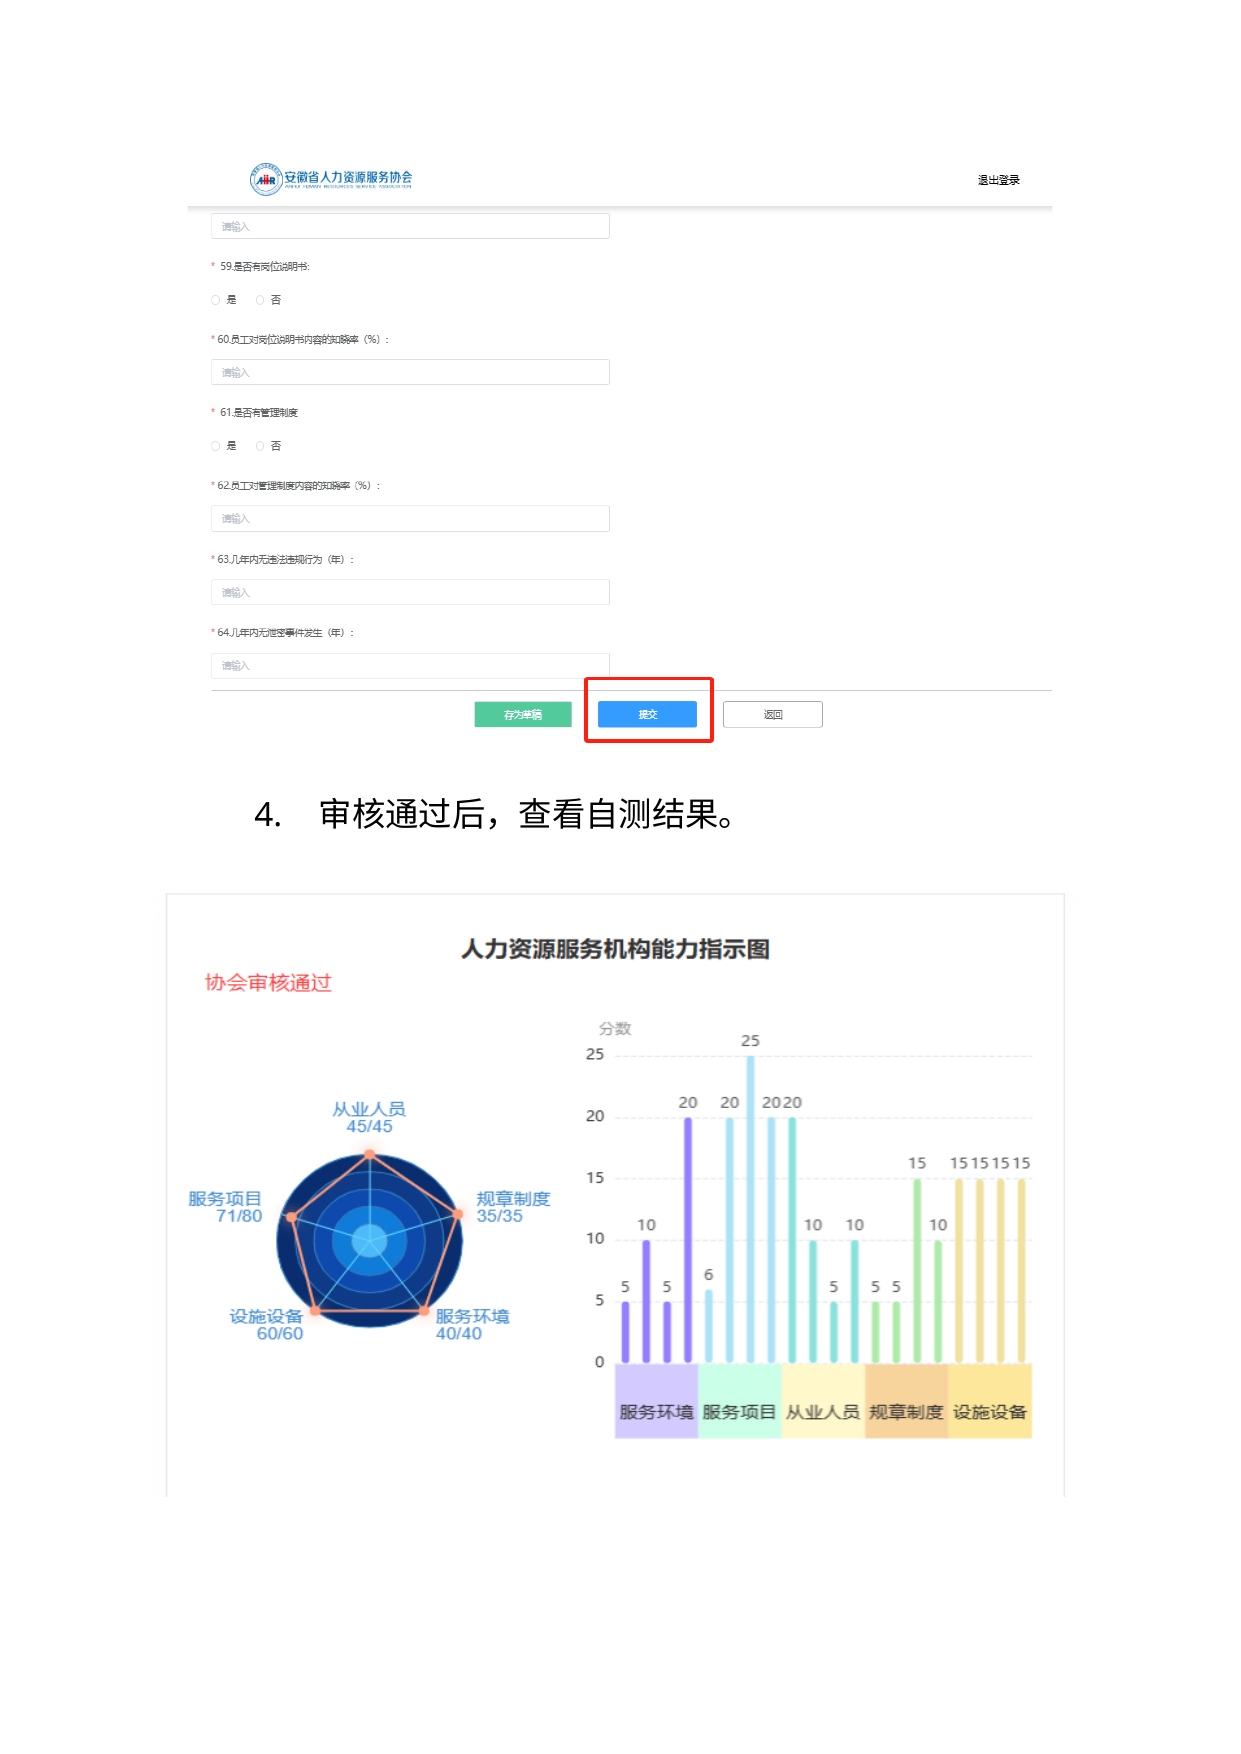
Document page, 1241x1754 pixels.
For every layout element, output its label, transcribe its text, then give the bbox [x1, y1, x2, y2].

list 审核通过后，查看自测结果。 [187, 779, 1053, 844]
picture [153, 885, 1082, 1497]
picture [187, 162, 1053, 752]
